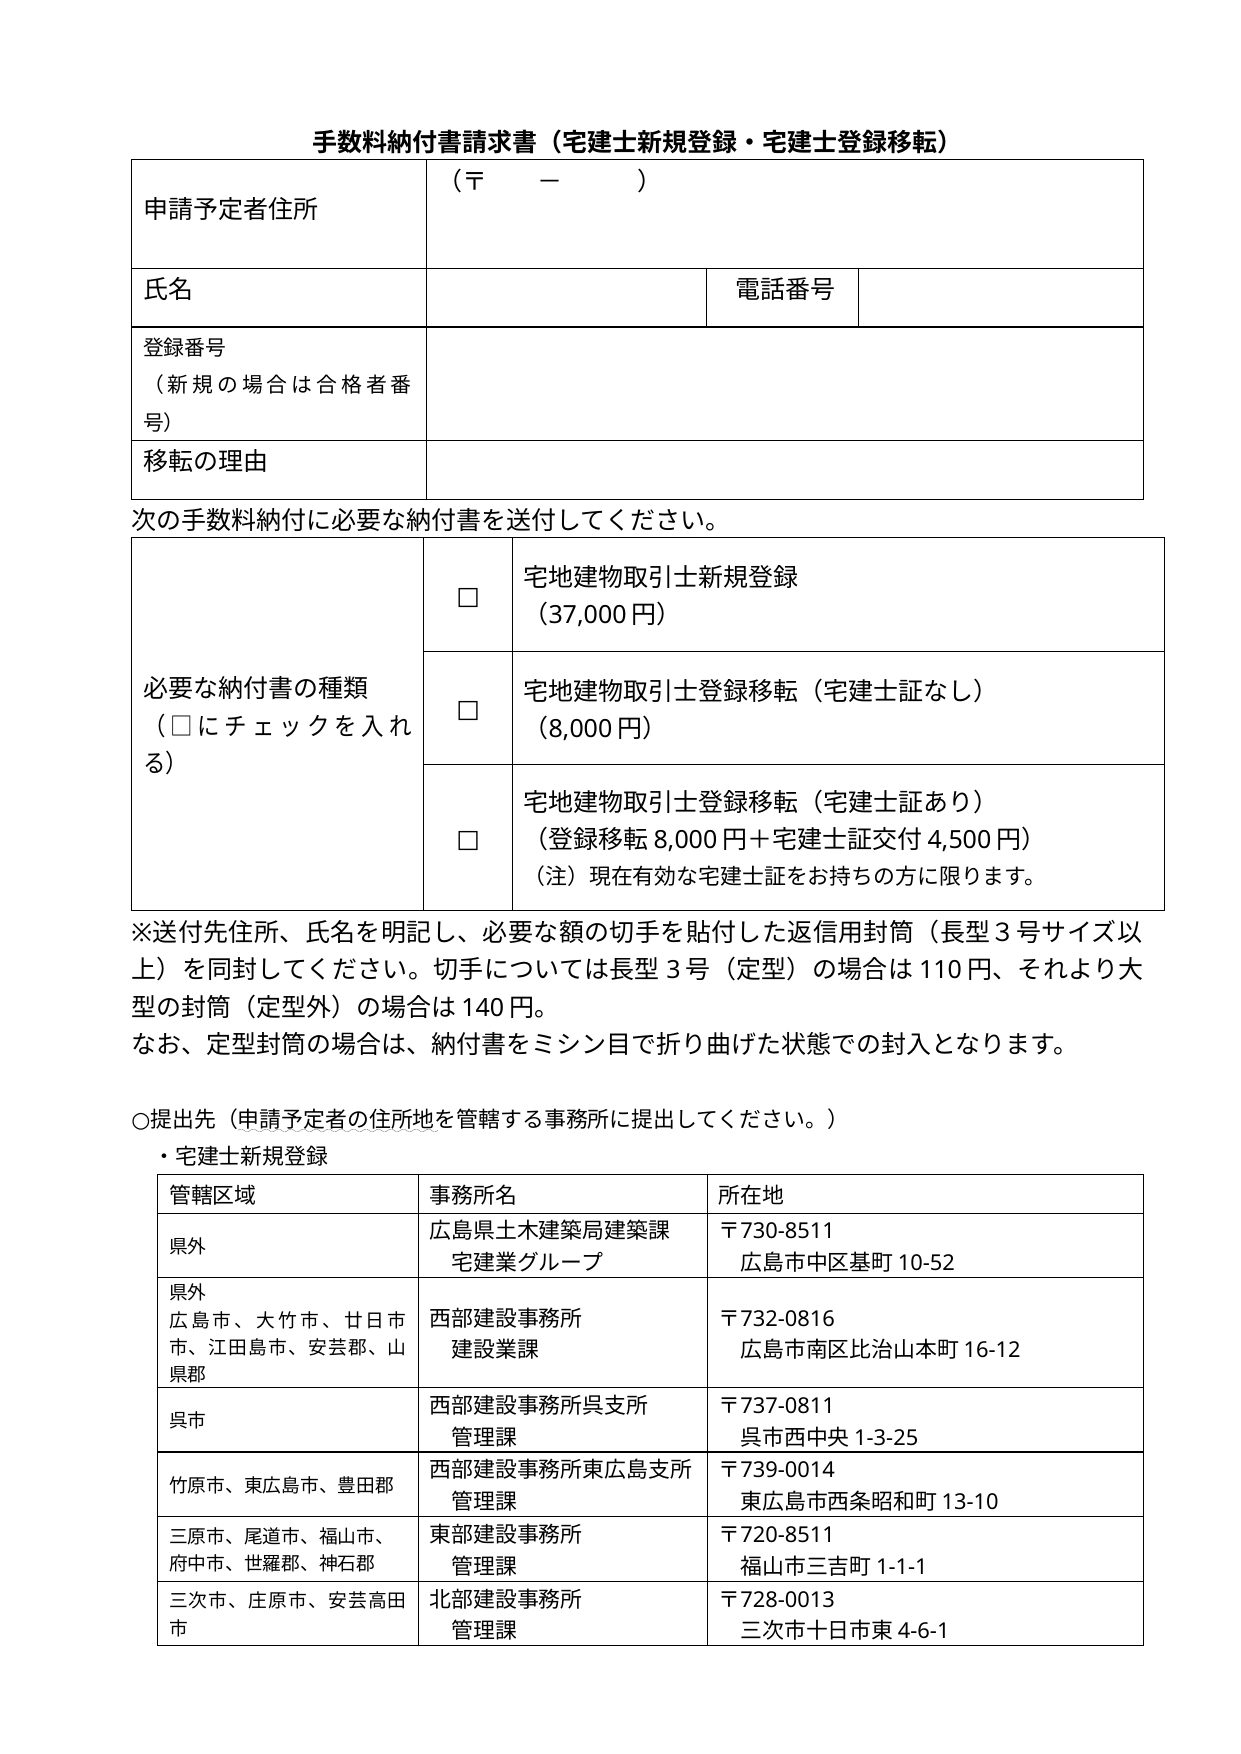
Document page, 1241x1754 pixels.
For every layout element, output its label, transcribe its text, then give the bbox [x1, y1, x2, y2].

table_cell 〒732-0816 広島市南区比治山本町16-12 [708, 1278, 1143, 1387]
table_cell 西部建設事務所 建設業課 [419, 1278, 707, 1387]
table_cell 竹原市、東広島市、豊田郡 [158, 1453, 418, 1516]
table_header 事務所名 [419, 1175, 707, 1212]
table_cell 呉市 [158, 1388, 418, 1451]
table_cell 〒720-8511 福山市三吉町1-1-1 [708, 1517, 1143, 1581]
table_cell 北部建設事務所 管理課 [419, 1582, 707, 1645]
table_cell 県外 [158, 1214, 418, 1277]
table_cell [427, 328, 1143, 440]
table_cell 西部建設事務所東広島支所 管理課 [419, 1453, 707, 1516]
table_cell 三原市、尾道市、福山市、 府中市、世羅郡、神石郡 [158, 1517, 418, 1581]
table_cell 宅地建物取引士登録移転（宅建士証あり） （登録移転8,000円＋宅建士証交付4,500円） （注）現在有効な宅建士証をお持ちの方に限ります。 [513, 765, 1164, 910]
text ○提出先（申請予定者の住所地を管轄する事務所に提出してください。） [131, 1099, 1144, 1136]
table_cell [859, 269, 1143, 326]
table_cell 県外 広島市、大竹市、廿日市市、江田島市、安芸郡、山県郡 [158, 1278, 418, 1387]
table_cell 〒737-0811 呉市西中央1-3-25 [708, 1388, 1143, 1451]
table_cell 西部建設事務所呉支所 管理課 [419, 1388, 707, 1451]
table_cell 登録番号 （新規の場合は合格者番号） [132, 328, 426, 440]
table_cell 宅地建物取引士登録移転（宅建士証なし） （8,000円） [513, 652, 1164, 764]
text ・宅建士新規登録 [131, 1136, 1144, 1174]
table_cell 三次市、庄原市、安芸高田市 [158, 1582, 418, 1645]
table_cell □ [424, 652, 512, 764]
table_cell 移転の理由 [132, 441, 426, 498]
text ※送付先住所、氏名を明記し、必要な額の切手を貼付した返信用封筒（長型３号サイズ以上）を同封してください。切手については長型3号（定型）の場合は110円、それより大型の封筒（定型外）の場合は140円。 [131, 911, 1144, 1024]
table_cell 〒728-0013 三次市十日市東4-6-1 [708, 1582, 1143, 1645]
table_header 申請予定者住所 [132, 160, 426, 268]
table_header □ [424, 538, 512, 651]
table_cell [427, 269, 706, 326]
table_header （〒 － ） [427, 160, 1143, 268]
table_header 所在地 [708, 1175, 1143, 1212]
table_cell 電話番号 [707, 269, 858, 326]
table_cell 東部建設事務所 管理課 [419, 1517, 707, 1581]
table_cell [427, 441, 1143, 498]
table_cell 氏名 [132, 269, 426, 326]
table_cell 〒730-8511 広島市中区基町10-52 [708, 1214, 1143, 1277]
table_header 宅地建物取引士新規登録 （37,000円） [513, 538, 1164, 651]
table_header 必要な納付書の種類 （□にチェックを入れる） [132, 538, 423, 910]
table_cell 広島県土木建築局建築課 宅建業グループ [419, 1214, 707, 1277]
text なお、定型封筒の場合は、納付書をミシン目で折り曲げた状態での封入となります。 [131, 1024, 1144, 1061]
text 次の手数料納付に必要な納付書を送付してください。 [131, 500, 1144, 537]
table_cell □ [424, 765, 512, 910]
table_header 管轄区域 [158, 1175, 418, 1212]
text 手数料納付書請求書（宅建士新規登録・宅建士登録移転） [131, 122, 1144, 159]
table_cell 〒739-0014 東広島市西条昭和町13-10 [708, 1453, 1143, 1516]
